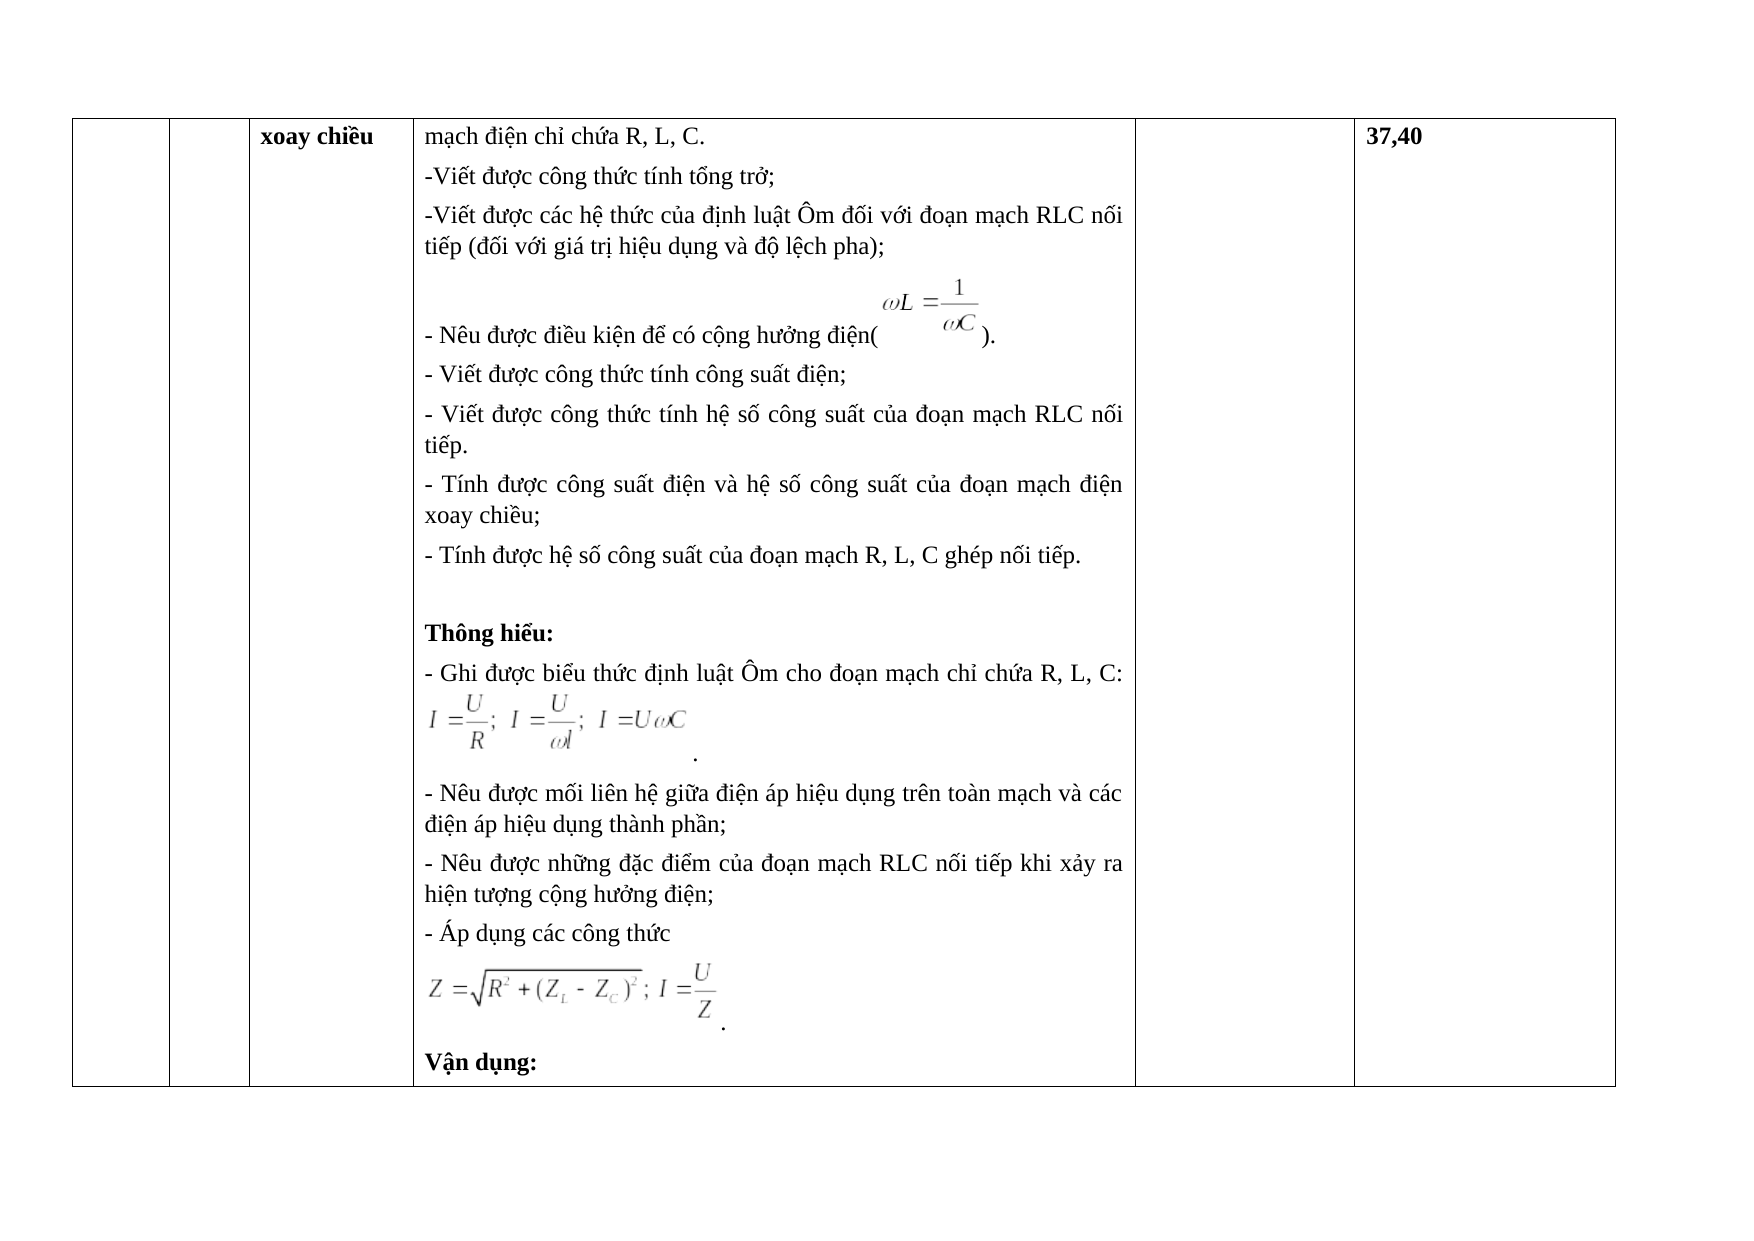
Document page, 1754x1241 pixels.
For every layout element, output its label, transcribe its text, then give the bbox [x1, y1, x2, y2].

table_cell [414, 119, 1135, 1086]
table_cell 9 [1136, 119, 1354, 1086]
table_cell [250, 119, 413, 1086]
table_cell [1355, 119, 1615, 1086]
table_cell [170, 119, 249, 1086]
